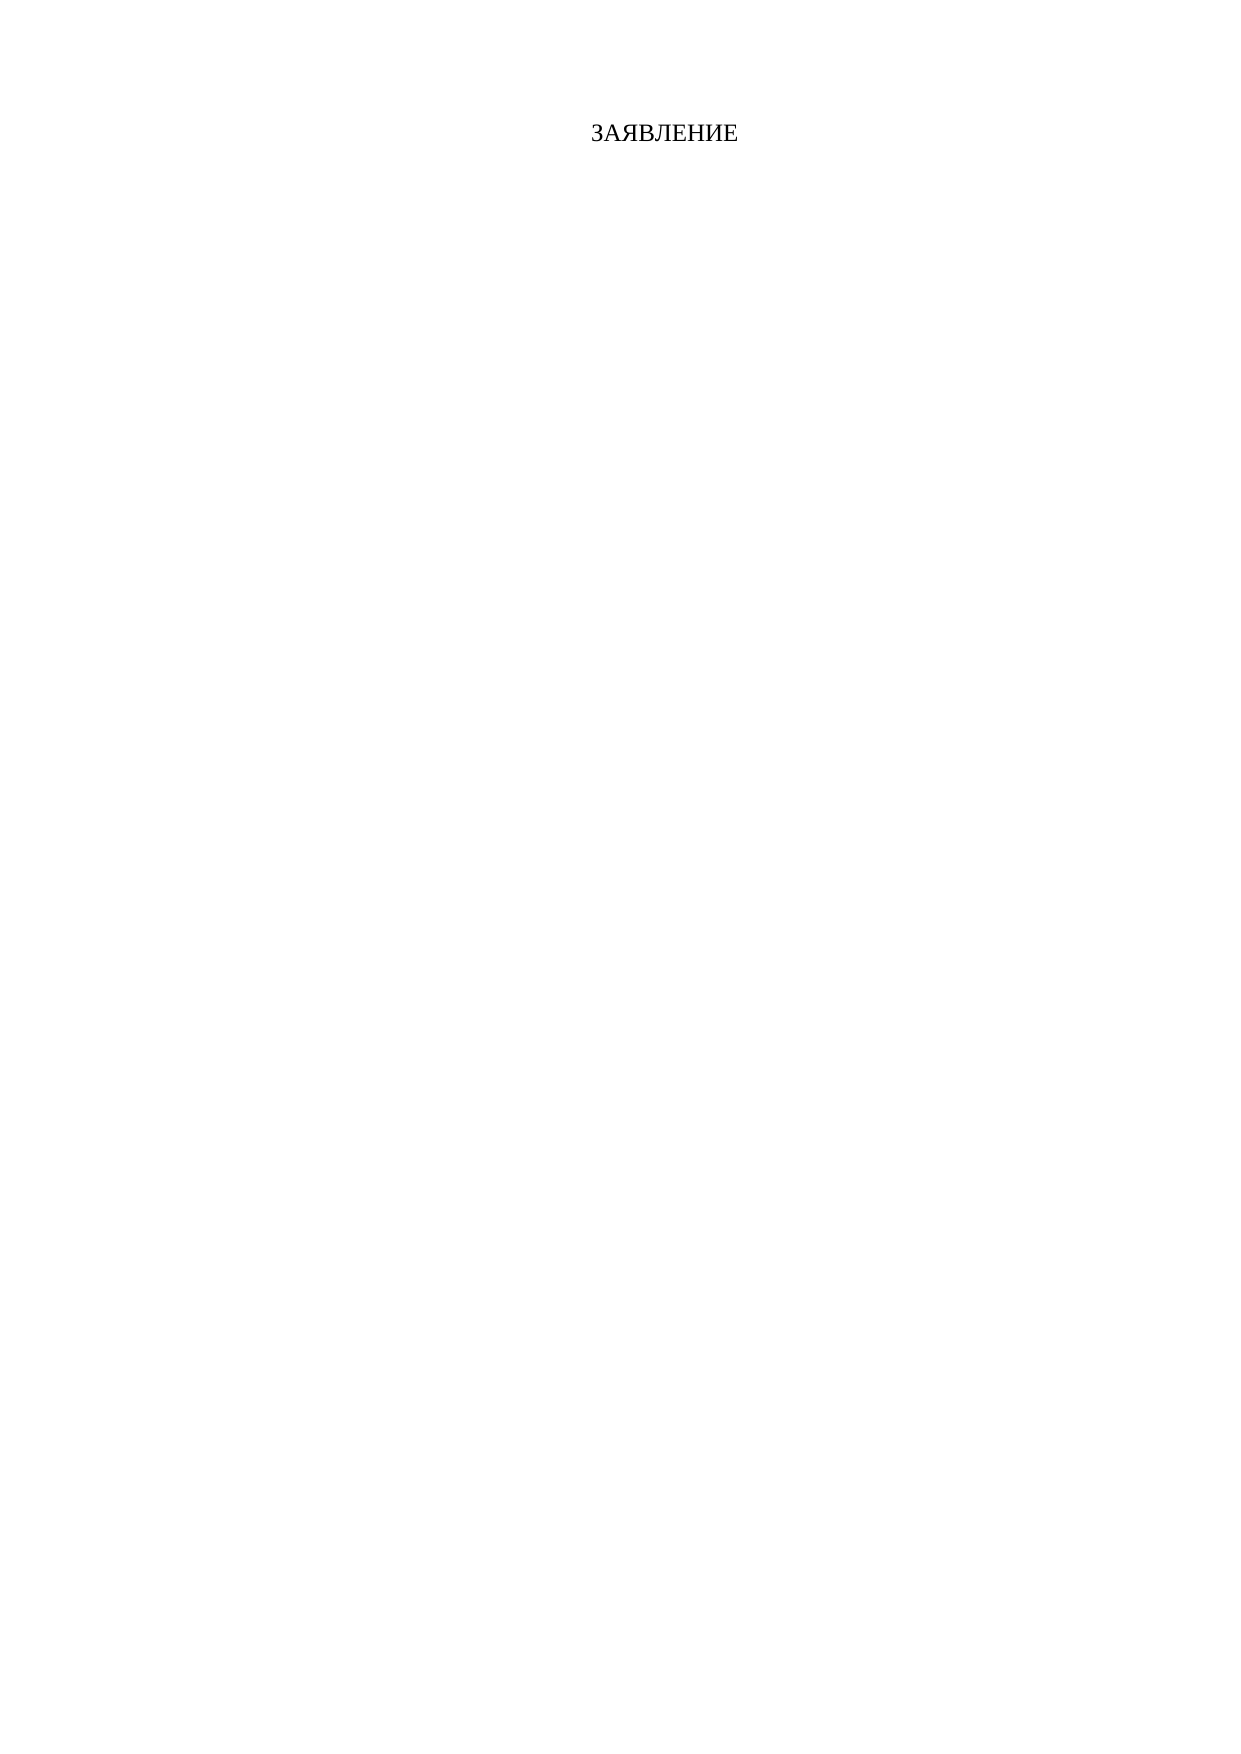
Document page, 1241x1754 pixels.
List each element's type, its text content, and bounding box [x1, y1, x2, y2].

text ЗАЯВЛЕНИЕ [177, 118, 1152, 147]
